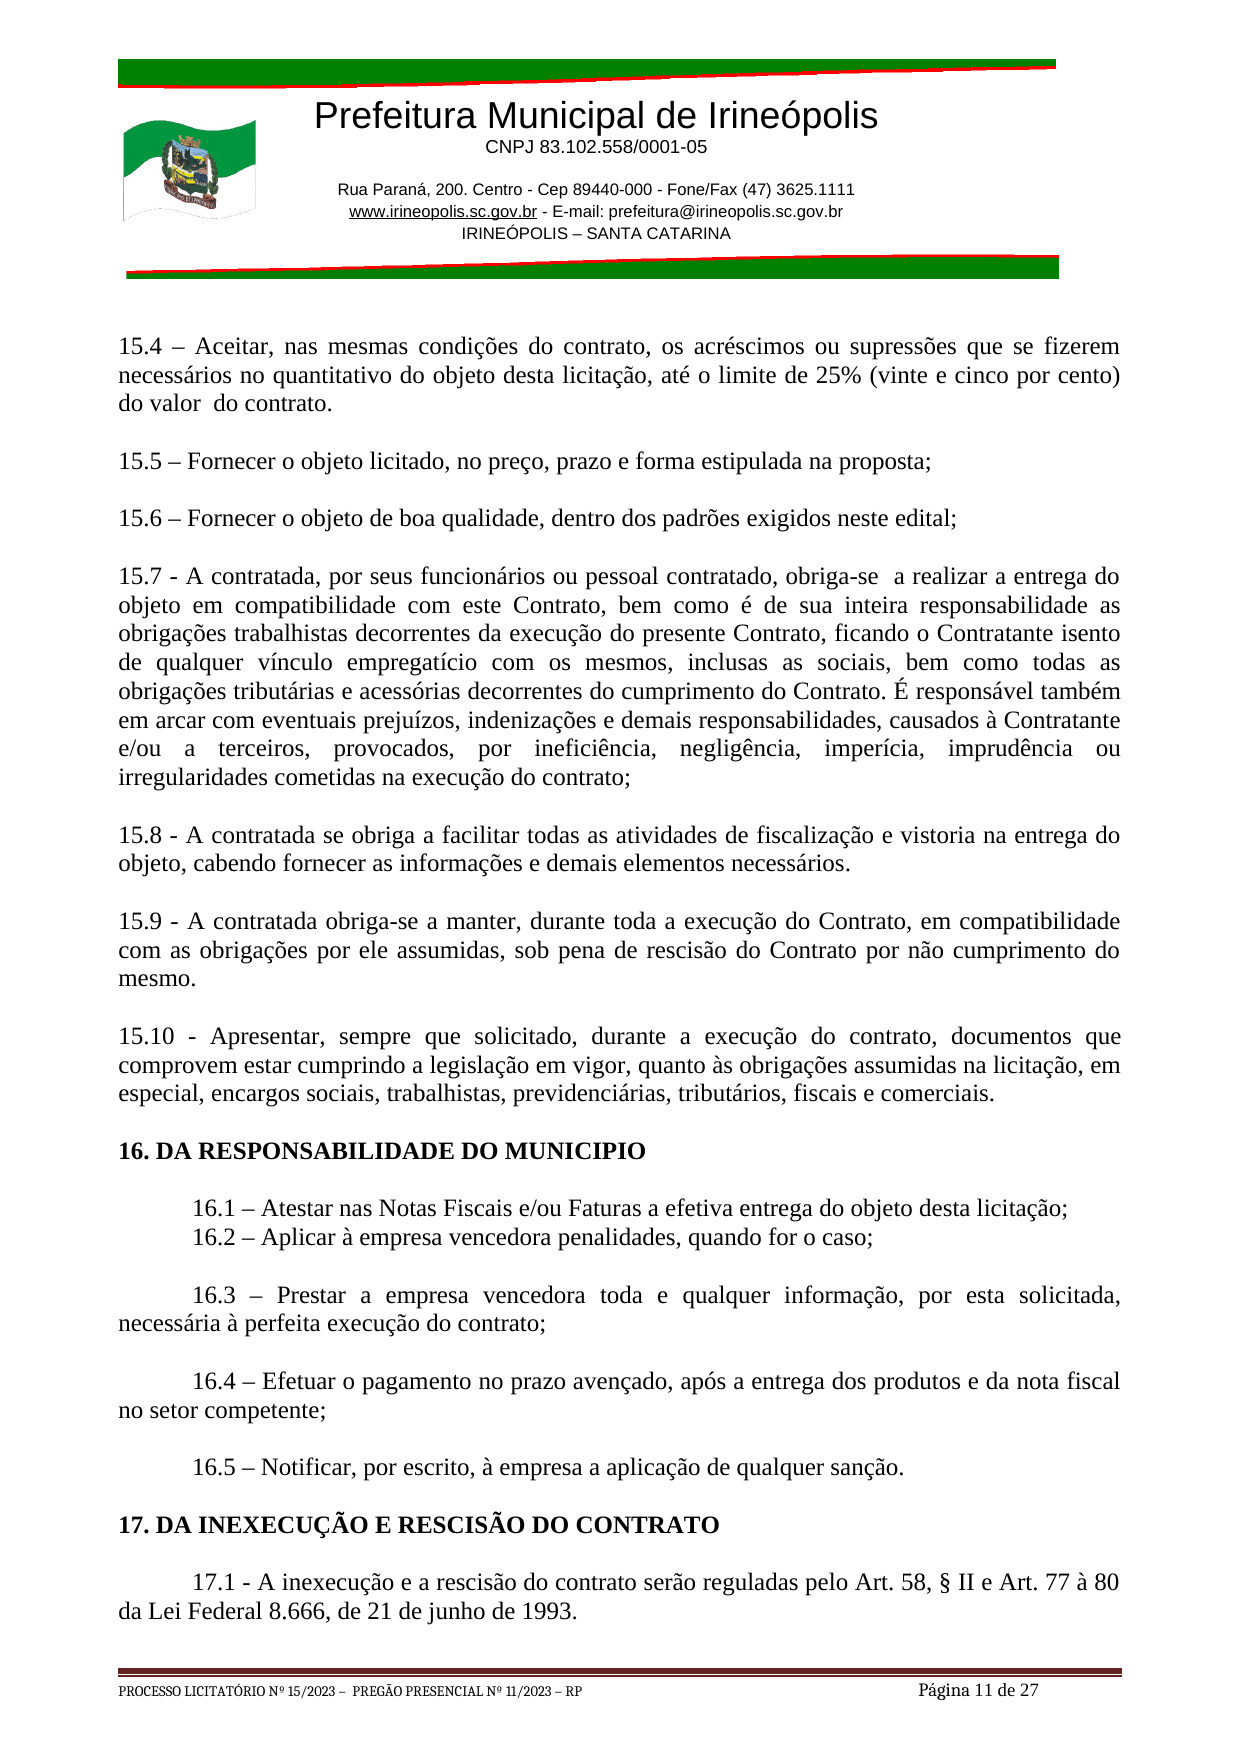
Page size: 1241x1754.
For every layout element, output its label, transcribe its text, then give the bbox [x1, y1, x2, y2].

text 15.7 - A contratada, por seus funcionários ou pessoal contratado, obriga-se a realizar a entrega do objeto em compatibilidade com este Contrato, bem como é de sua inteira responsabilidade as obrigações trabalhistas decorrentes da execução do presente Contrato, ficando o Contratante isento de qualquer vínculo empregatício com os mesmos, inclusas as sociais, bem como todas as obrigações tributárias e acessórias decorrentes do cumprimento do Contrato. É responsável também em arcar com eventuais prejuízos, indenizações e demais responsabilidades, causados à Contratante e/ou a terceiros, provocados, por ineficiência, negligência, imperícia, imprudência ou irregularidades cometidas na execução do contrato; [118, 561, 1122, 791]
text 15.8 - A contratada se obriga a facilitar todas as atividades de fiscalização e vistoria na entrega do objeto, cabendo fornecer as informações e demais elementos necessários. [118, 820, 1122, 877]
text 16. DA RESPONSABILIDADE DO MUNICIPIO [118, 1136, 1122, 1165]
text 15.5 – Fornecer o objeto licitado, no preço, prazo e forma estipulada na proposta; [118, 446, 1122, 475]
text 15.6 – Fornecer o objeto de boa qualidade, dentro dos padrões exigidos neste edital; [118, 503, 1122, 532]
picture [126, 249, 1059, 279]
text 17. DA INEXECUÇÃO E RESCISÃO DO CONTRATO [118, 1510, 1122, 1538]
text 17.1 - A inexecução e a rescisão do contrato serão reguladas pelo Art. 58, § II e Art. 77 à 80 da Lei Federal 8.666, de 21 de junho de 1993. [118, 1567, 1122, 1625]
picture [123, 120, 256, 222]
text 16.5 – Notificar, por escrito, à empresa a aplicação de qualquer sanção. [118, 1452, 1122, 1481]
text 16.2 – Aplicar à empresa vencedora penalidades, quando for o caso; [118, 1222, 1122, 1251]
text 16.1 – Atestar nas Notas Fiscais e/ou Faturas a efetiva entrega do objeto desta licitação; [118, 1193, 1122, 1222]
text 16.4 – Efetuar o pagamento no prazo avençado, após a entrega dos produtos e da nota fiscal no setor competente; [118, 1366, 1122, 1423]
text 15.4 – Aceitar, nas mesmas condições do contrato, os acréscimos ou supressões que se fizerem necessários no quantitativo do objeto desta licitação, até o limite de 25% (vinte e cinco por cento) do valor do contrato. [118, 331, 1122, 417]
picture [118, 59, 1056, 94]
text 15.10 - Apresentar, sempre que solicitado, durante a execução do contrato, documentos que comprovem estar cumprindo a legislação em vigor, quanto às obrigações assumidas na licitação, em especial, encargos sociais, trabalhistas, previdenciárias, tributários, fiscais e comerciais. [118, 1021, 1122, 1107]
text 16.3 – Prestar a empresa vencedora toda e qualquer informação, por esta solicitada, necessária à perfeita execução do contrato; [118, 1280, 1122, 1337]
text 15.9 - A contratada obriga-se a manter, durante toda a execução do Contrato, em compatibilidade com as obrigações por ele assumidas, sob pena de rescisão do Contrato por não cumprimento do mesmo. [118, 906, 1122, 992]
